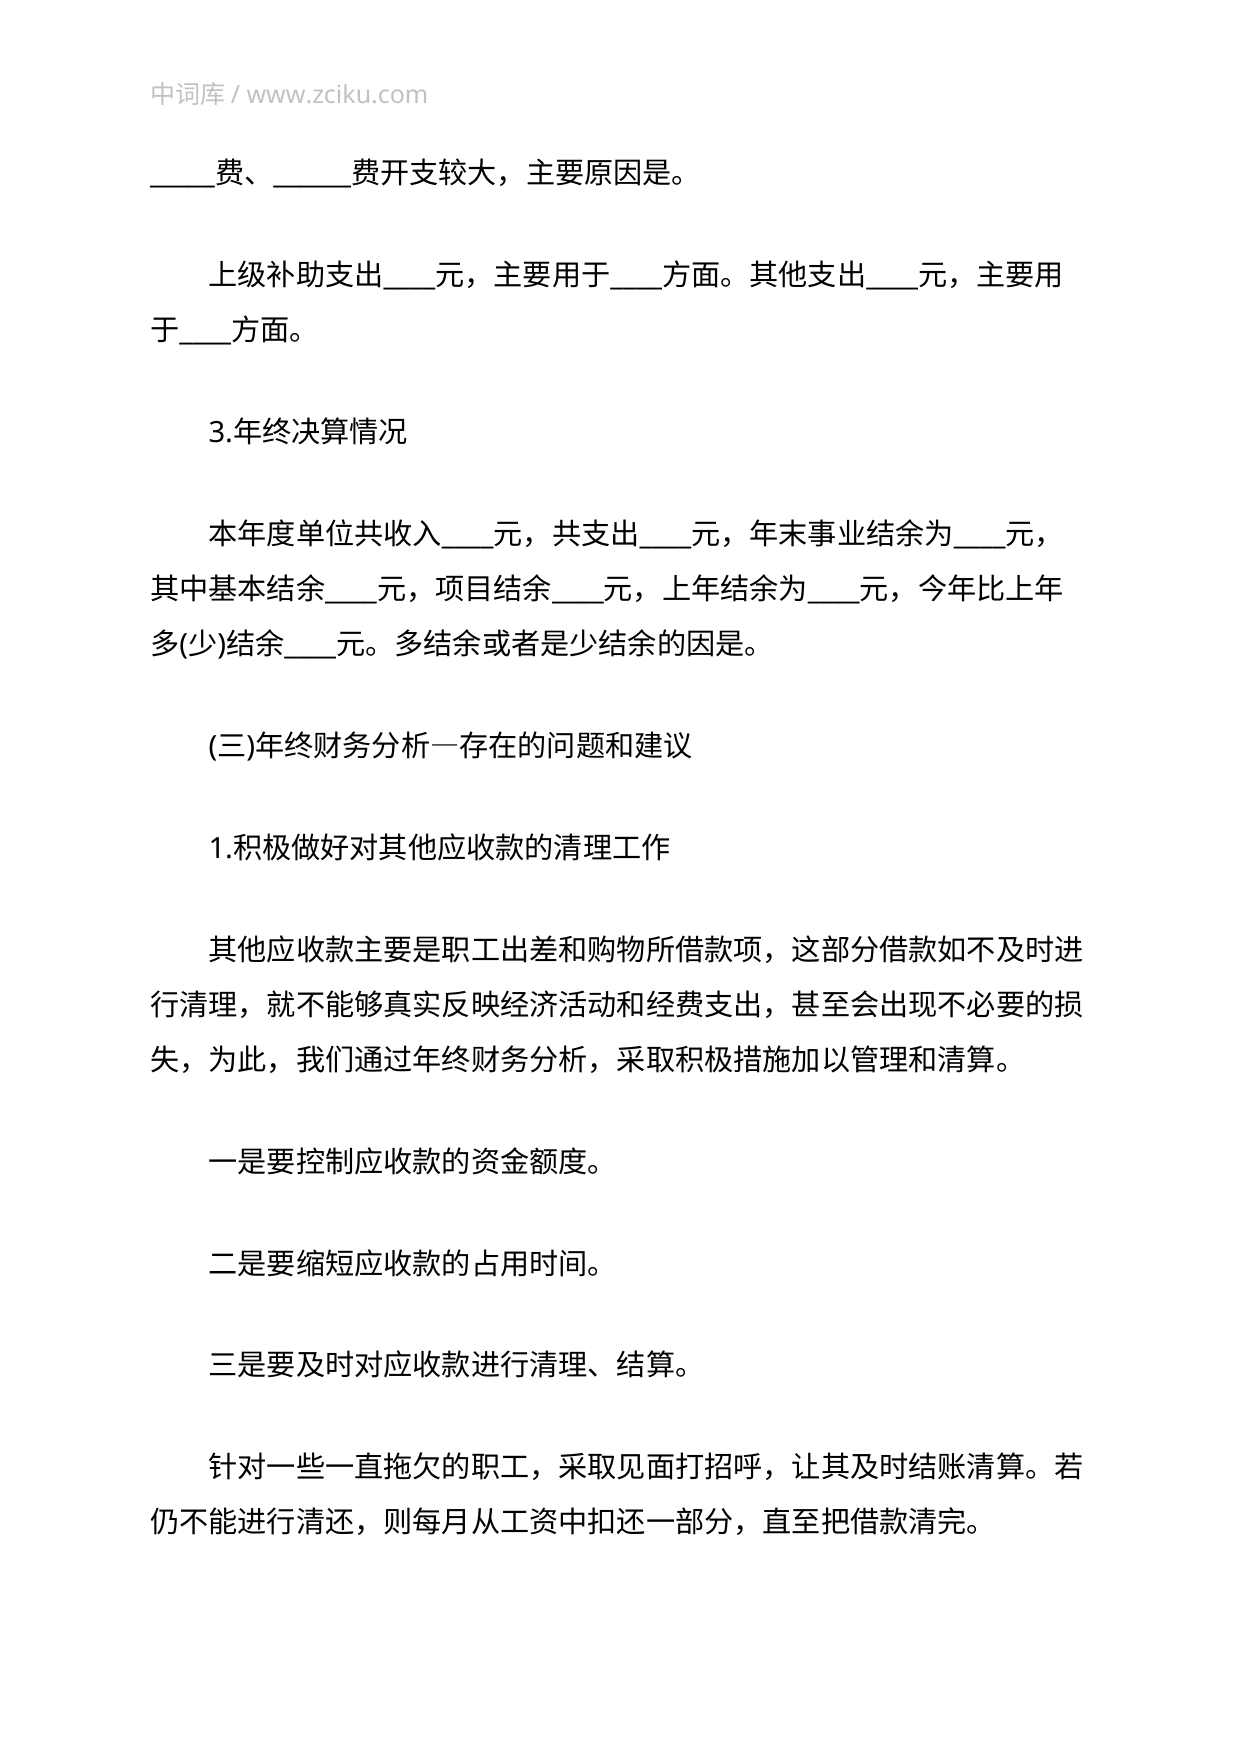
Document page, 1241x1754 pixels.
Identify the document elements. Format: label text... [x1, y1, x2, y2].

text (三)年终财务分析—存在的问题和建议 [150, 723, 1090, 765]
text 一是要控制应收款的资金额度。 [150, 1138, 1090, 1181]
text 本年度单位共收入____元，共支出____元，年末事业结余为____元，其中基本结余____元，项目结余____元，上年结余为____元，今年比上年多(少)结余____元。多结余或者是少结余的因是。 [150, 511, 1090, 663]
text 其他应收款主要是职工出差和购物所借款项，这部分借款如不及时进行清理，就不能够真实反映经济活动和经费支出，甚至会出现不必要的损失，为此，我们通过年终财务分析，采取积极措施加以管理和清算。 [150, 927, 1090, 1079]
text 1.积极做好对其他应收款的清理工作 [150, 825, 1090, 867]
text 针对一些一直拖欠的职工，采取见面打招呼，让其及时结账清算。若仍不能进行清还，则每月从工资中扣还一部分，直至把借款清完。 [150, 1444, 1090, 1541]
text 3.年终决算情况 [150, 409, 1090, 451]
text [150, 150, 1090, 192]
text 上级补助支出____元，主要用于____方面。其他支出____元，主要用于____方面。 [150, 252, 1090, 349]
text 二是要缩短应收款的占用时间。 [150, 1240, 1090, 1282]
text 三是要及时对应收款进行清理、结算。 [150, 1342, 1090, 1384]
